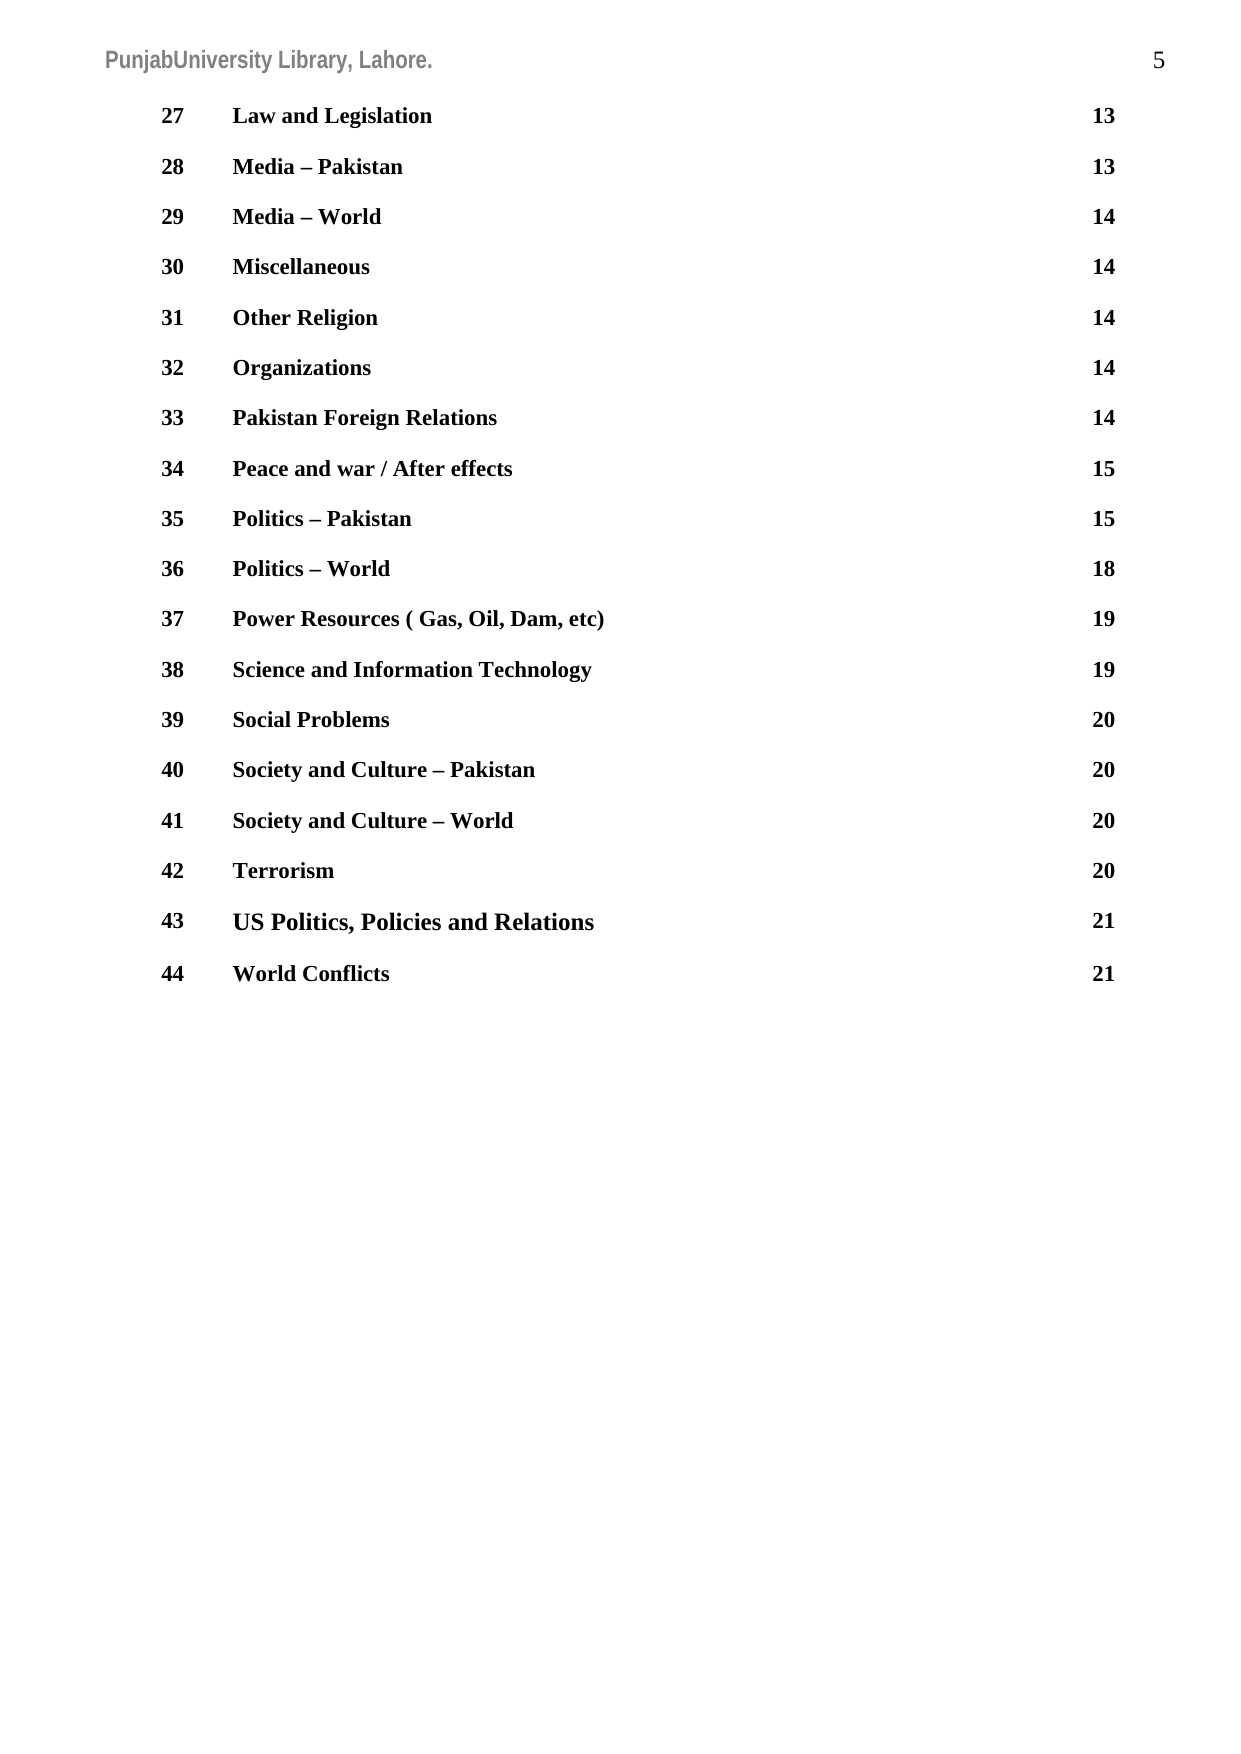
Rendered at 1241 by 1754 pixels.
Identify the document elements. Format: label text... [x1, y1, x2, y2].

table_cell 20 [1030, 706, 1177, 756]
table_cell [124, 656, 221, 706]
table_cell 14 [1030, 354, 1177, 404]
table_cell 19 [1030, 656, 1177, 706]
table_cell [124, 505, 221, 555]
table_cell [124, 455, 221, 505]
table_cell Media – Pakistan [221, 153, 1030, 203]
table_cell Terrorism [221, 857, 1030, 907]
table_cell [124, 706, 221, 756]
table_cell [124, 960, 221, 1010]
table_cell 14 [1030, 203, 1177, 253]
table_cell 21 [1030, 908, 1177, 960]
table_cell [124, 857, 221, 907]
table_cell [124, 756, 221, 807]
table_cell Pakistan Foreign Relations [221, 404, 1030, 454]
table_cell Miscellaneous [221, 253, 1030, 304]
table_cell 20 [1030, 756, 1177, 807]
table_cell 19 [1030, 606, 1177, 656]
table_cell 14 [1030, 304, 1177, 354]
table_cell [124, 807, 221, 857]
table_cell Other Religion [221, 304, 1030, 354]
table_cell 20 [1030, 857, 1177, 907]
table_cell Politics – Pakistan [221, 505, 1030, 555]
table_cell Science and Information Technology [221, 656, 1030, 706]
table_cell Media – World [221, 203, 1030, 253]
table_cell 15 [1030, 505, 1177, 555]
table_cell Organizations [221, 354, 1030, 404]
table_cell [124, 153, 221, 203]
table_cell [124, 404, 221, 454]
table_cell [124, 908, 221, 960]
table_cell 13 [1030, 103, 1177, 153]
table_cell [124, 555, 221, 606]
table_cell 14 [1030, 404, 1177, 454]
table_cell World Conflicts [221, 960, 1030, 1010]
table_cell 13 [1030, 153, 1177, 203]
table_cell [124, 354, 221, 404]
table_cell [124, 304, 221, 354]
table_cell 15 [1030, 455, 1177, 505]
table_cell US Politics, Policies and Relations [221, 908, 1030, 960]
table_cell 18 [1030, 555, 1177, 606]
table_cell 21 [1030, 960, 1177, 1010]
table_cell Power Resources ( Gas, Oil, Dam, etc) [221, 606, 1030, 656]
table_cell Society and Culture – Pakistan [221, 756, 1030, 807]
table_cell [124, 103, 221, 153]
table_cell Peace and war / After effects [221, 455, 1030, 505]
table_cell 14 [1030, 253, 1177, 304]
table_cell 20 [1030, 807, 1177, 857]
table_cell Politics – World [221, 555, 1030, 606]
table_cell [124, 203, 221, 253]
table_cell Society and Culture – World [221, 807, 1030, 857]
table_cell [124, 253, 221, 304]
table_cell [124, 606, 221, 656]
table_cell Law and Legislation [221, 103, 1030, 153]
table_cell Social Problems [221, 706, 1030, 756]
